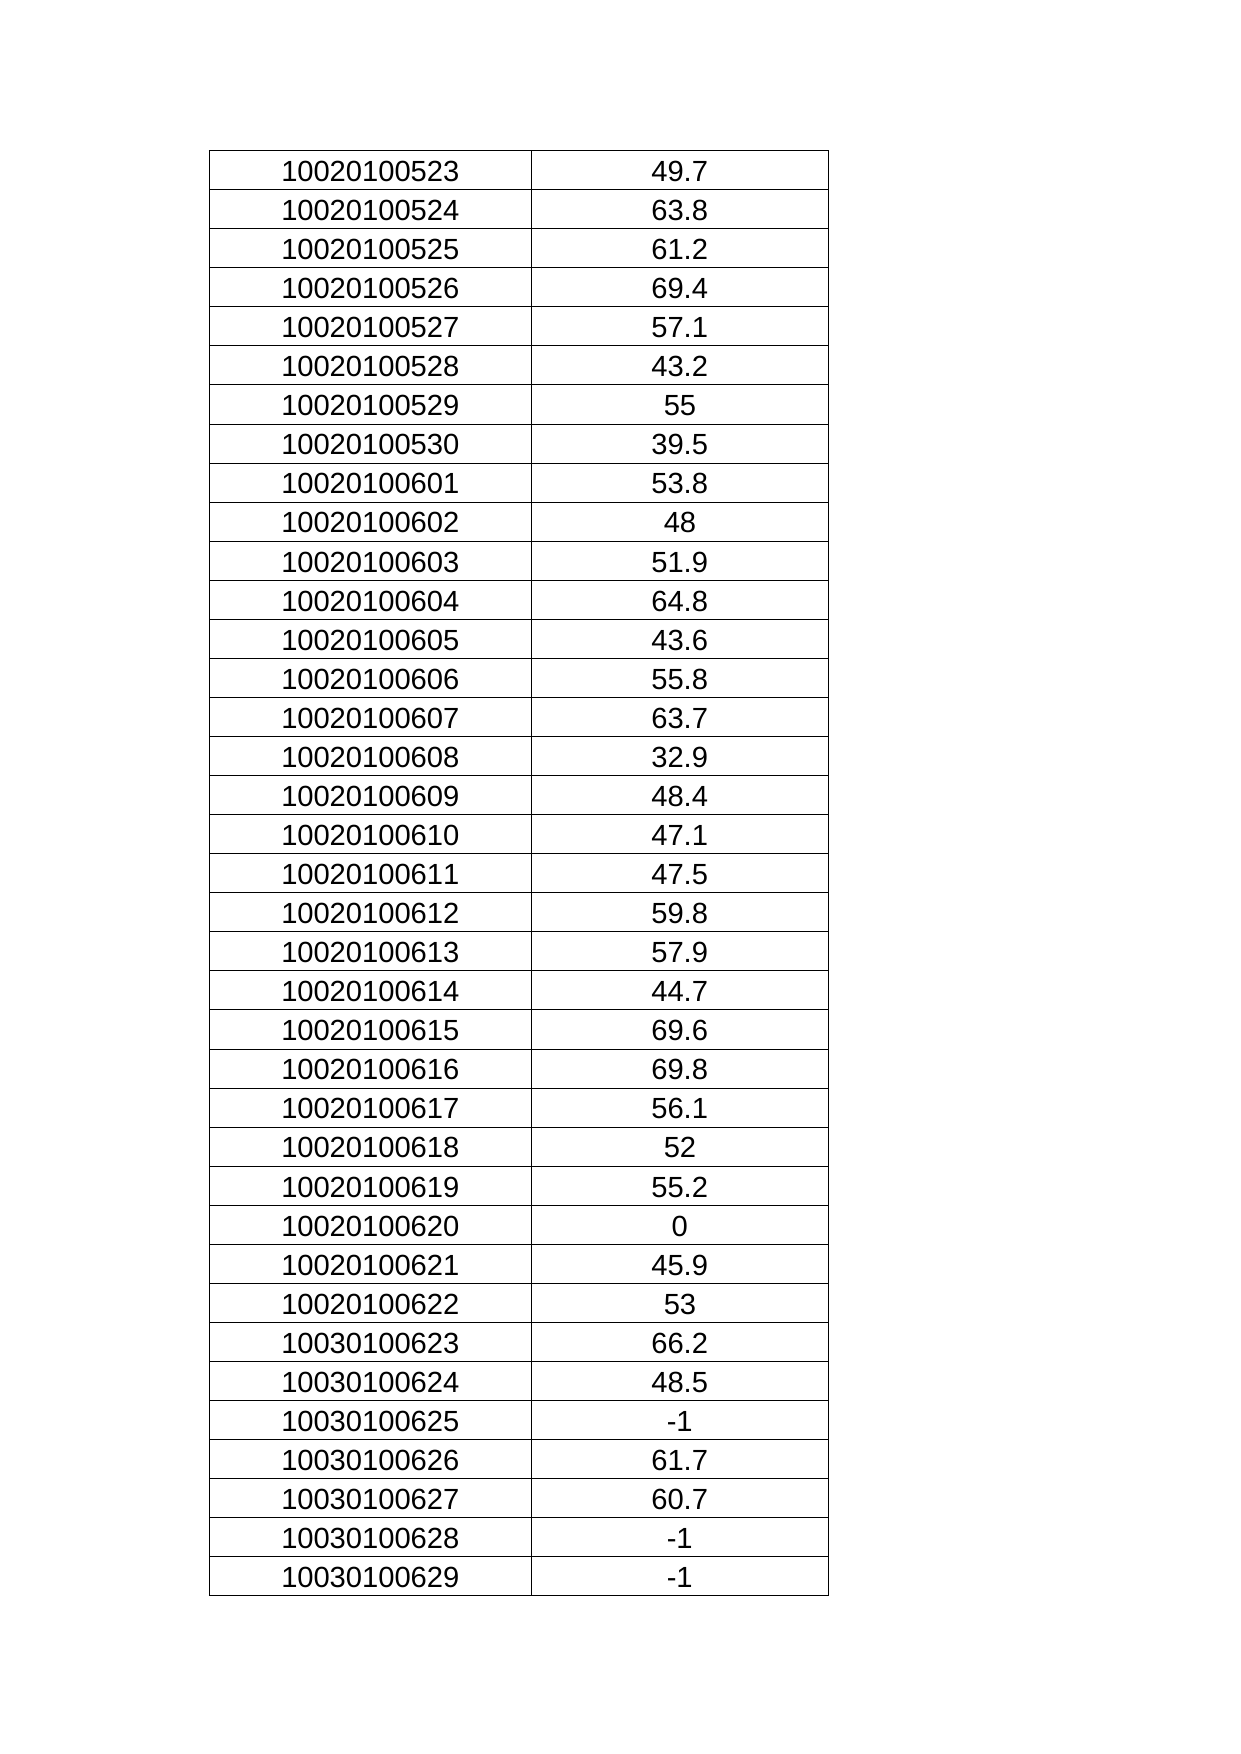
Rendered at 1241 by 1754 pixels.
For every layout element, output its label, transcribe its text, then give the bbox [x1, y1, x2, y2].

table_cell 43.2 [532, 346, 828, 384]
table_cell 64.8 [532, 581, 828, 619]
table_cell 48 [532, 503, 828, 541]
table_cell 63.8 [532, 190, 828, 228]
table_cell 10020100530 [210, 425, 531, 462]
table_cell 43.6 [532, 620, 828, 658]
table_cell 10020100601 [210, 464, 531, 502]
table_cell 10020100528 [210, 346, 531, 384]
table_cell 10020100526 [210, 268, 531, 306]
table_cell 10020100608 [210, 737, 531, 775]
table_cell 69.8 [532, 1050, 828, 1087]
table_cell 61.7 [532, 1440, 828, 1478]
table_cell 56.1 [532, 1089, 828, 1127]
table_cell 53.8 [532, 464, 828, 502]
table_cell 10030100626 [210, 1440, 531, 1478]
table_cell 10020100603 [210, 542, 531, 580]
table_cell -1 [532, 1401, 828, 1439]
table_cell 10030100627 [210, 1479, 531, 1517]
table_cell 49.7 [532, 151, 828, 189]
table_cell 10020100525 [210, 229, 531, 267]
table_cell 53 [532, 1284, 828, 1322]
table_cell 52 [532, 1128, 828, 1166]
table_cell 55 [532, 385, 828, 423]
table_cell 10030100624 [210, 1362, 531, 1400]
table_cell 10020100523 [210, 151, 531, 189]
table_cell 10020100524 [210, 190, 531, 228]
table_cell 10020100620 [210, 1206, 531, 1244]
table_cell 10030100628 [210, 1518, 531, 1556]
table_cell 69.4 [532, 268, 828, 306]
table_cell 44.7 [532, 971, 828, 1009]
table_cell 10020100616 [210, 1050, 531, 1087]
table_cell 0 [532, 1206, 828, 1244]
table_cell 55.2 [532, 1167, 828, 1205]
table_cell -1 [532, 1518, 828, 1556]
table_cell 10020100604 [210, 581, 531, 619]
table_cell 10020100622 [210, 1284, 531, 1322]
table_cell 10030100629 [210, 1557, 531, 1595]
table_cell 10020100611 [210, 854, 531, 892]
table_cell 61.2 [532, 229, 828, 267]
table_cell 69.6 [532, 1010, 828, 1048]
table_cell 10020100529 [210, 385, 531, 423]
table_cell 10020100615 [210, 1010, 531, 1048]
table_cell 55.8 [532, 659, 828, 697]
table_cell 47.5 [532, 854, 828, 892]
table_cell 47.1 [532, 815, 828, 853]
table_cell 10020100606 [210, 659, 531, 697]
table_cell 63.7 [532, 698, 828, 736]
table_cell -1 [532, 1557, 828, 1595]
table_cell 32.9 [532, 737, 828, 775]
table_cell 10020100619 [210, 1167, 531, 1205]
table_cell 10020100609 [210, 776, 531, 814]
table_cell 10020100602 [210, 503, 531, 541]
table_cell 10020100610 [210, 815, 531, 853]
table_cell 10020100618 [210, 1128, 531, 1166]
table_cell 10020100612 [210, 893, 531, 931]
table_cell 10020100613 [210, 932, 531, 970]
table_cell 10030100623 [210, 1323, 531, 1361]
table_cell 10020100614 [210, 971, 531, 1009]
table_cell 45.9 [532, 1245, 828, 1283]
table_cell 39.5 [532, 425, 828, 462]
table_cell 57.9 [532, 932, 828, 970]
table_cell 51.9 [532, 542, 828, 580]
table_cell 10020100607 [210, 698, 531, 736]
table_cell 48.5 [532, 1362, 828, 1400]
table_cell 59.8 [532, 893, 828, 931]
table_cell 10020100617 [210, 1089, 531, 1127]
table_cell 10020100527 [210, 307, 531, 345]
table_cell 57.1 [532, 307, 828, 345]
table_cell 48.4 [532, 776, 828, 814]
table_cell 66.2 [532, 1323, 828, 1361]
table_cell 10030100625 [210, 1401, 531, 1439]
table_cell 60.7 [532, 1479, 828, 1517]
table_cell 10020100605 [210, 620, 531, 658]
table_cell 10020100621 [210, 1245, 531, 1283]
